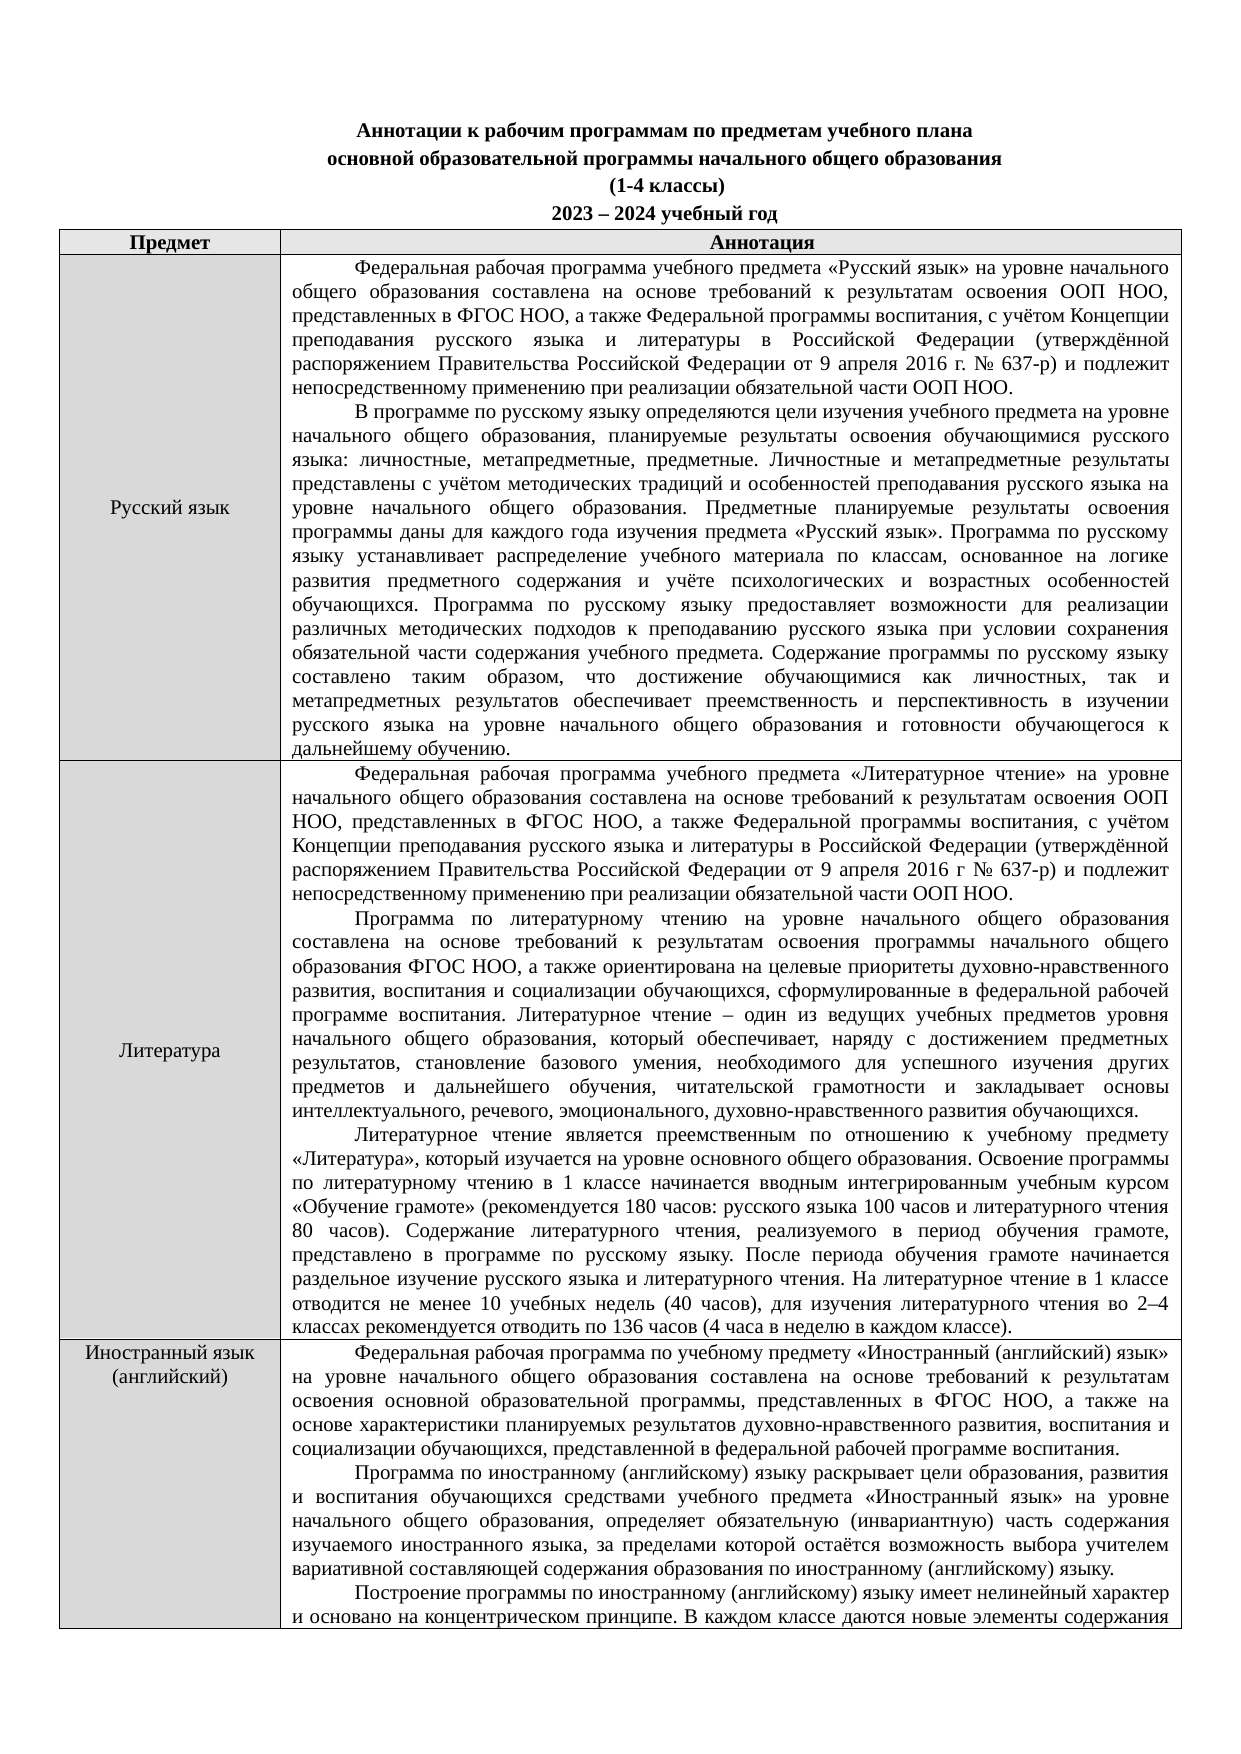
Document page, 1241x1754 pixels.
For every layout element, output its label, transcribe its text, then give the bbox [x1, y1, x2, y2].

text Аннотации к рабочим программам по предметам учебного плана [177, 118, 1152, 142]
table_cell Федеральная рабочая программа учебного предмета «Литературное чтение» на уровне начального общего образования составлена на основе требований к результатам освоения ООП НОО, представленных в ФГОС НОО, а также Федеральной программы воспитания, с учётом Концепции преподавания русского языка и литературы в Российской Федерации (утверждённой распоряжением Правительства Российской Федерации от 9 апреля 2016 г № 637-р) и подлежит непосредственному применению при реализации обязательной части ООП НОО. Программа по литературному чтению на уровне начального общего образования составлена на основе требований к результатам освоения программы начального общего образования ФГОС НОО, а также ориентирована на целевые приоритеты духовно-нравственного развития, воспитания и социализации обучающихся, сформулированные в федеральной рабочей программе воспитания. Литературное чтение – один из ведущих учебных предметов уровня начального общего образования, который обеспечивает, наряду с достижением предметных результатов, становление базового умения, необходимого для успешного изучения других предметов и дальнейшего обучения, читательской грамотности и закладывает основы интеллектуального, речевого, эмоционального, духовно-нравственного развития обучающихся. Литературное чтение является преемственным по отношению к учебному предмету «Литература», который изучается на уровне основного общего образования. Освоение программы по литературному чтению в 1 классе начинается вводным интегрированным учебным курсом «Обучение грамоте» (рекомендуется 180 часов: русского языка 100 часов и литературного чтения 80 часов). Содержание литературного чтения, реализуемого в период обучения грамоте, представлено в программе по русскому языку. После периода обучения грамоте начинается раздельное изучение русского языка и литературного чтения. На литературное чтение в 1 классе отводится не менее 10 учебных недель (40 часов), для изучения литературного чтения во 2–4 классах рекомендуется отводить по 136 часов (4 часа в неделю в каждом классе). [281, 761, 1181, 1338]
table_header Предмет [60, 230, 280, 254]
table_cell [60, 1340, 280, 1628]
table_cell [281, 1340, 1181, 1628]
table_cell Федеральная рабочая программа учебного предмета «Русский язык» на уровне начального общего образования составлена на основе требований к результатам освоения ООП НОО, представленных в ФГОС НОО, а также Федеральной программы воспитания, с учётом Концепции преподавания русского языка и литературы в Российской Федерации (утверждённой распоряжением Правительства Российской Федерации от 9 апреля 2016 г. № 637-р) и подлежит непосредственному применению при реализации обязательной части ООП НОО. В программе по русскому языку определяются цели изучения учебного предмета на уровне начального общего образования, планируемые результаты освоения обучающимися русского языка: личностные, метапредметные, предметные. Личностные и метапредметные результаты представлены с учётом методических традиций и особенностей преподавания русского языка на уровне начального общего образования. Предметные планируемые результаты освоения программы даны для каждого года изучения предмета «Русский язык». Программа по русскому языку устанавливает распределение учебного материала по классам, основанное на логике развития предметного содержания и учёте психологических и возрастных особенностей обучающихся. Программа по русскому языку предоставляет возможности для реализации различных методических подходов к преподаванию русского языка при условии сохранения обязательной части содержания учебного предмета. Содержание программы по русскому языку составлено таким образом, что достижение обучающимися как личностных, так и метапредметных результатов обеспечивает преемственность и перспективность в изучении русского языка на уровне начального общего образования и готовности обучающегося к дальнейшему обучению. [281, 255, 1181, 760]
table_cell Литература [60, 761, 280, 1338]
table_header Аннотация [281, 230, 1181, 254]
text (1-4 классы) [177, 173, 1152, 197]
text основной образовательной программы начального общего образования [177, 146, 1152, 170]
text 2023 – 2024 учебный год [177, 201, 1152, 225]
table_cell Русский язык [60, 255, 280, 760]
